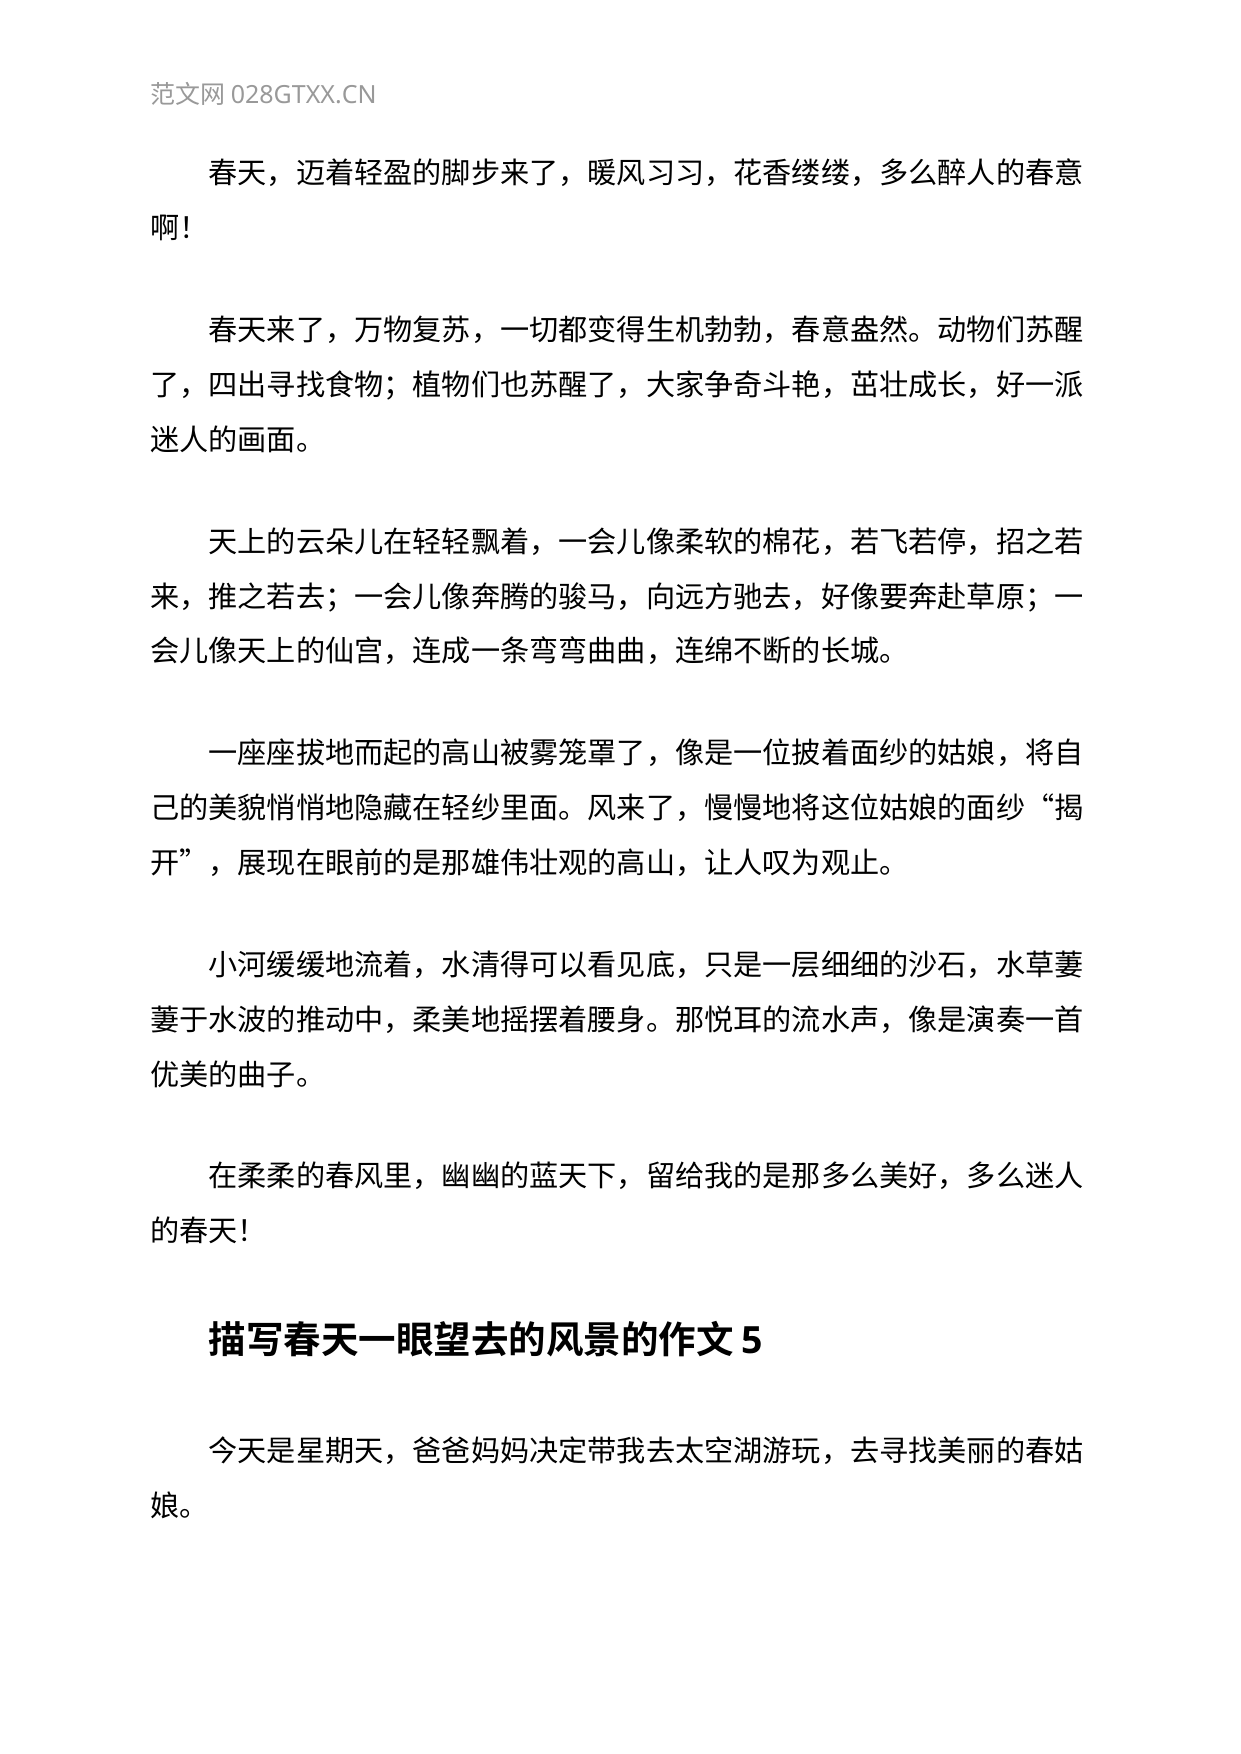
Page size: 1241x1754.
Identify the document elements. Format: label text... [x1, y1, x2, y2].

text 描写春天一眼望去的风景的作文5 [150, 1309, 1090, 1364]
text 一座座拔地而起的高山被雾笼罩了，像是一位披着面纱的姑娘，将自己的美貌悄悄地隐藏在轻纱里面。风来了，慢慢地将这位姑娘的面纱“揭开”，展现在眼前的是那雄伟壮观的高山，让人叹为观止。 [150, 730, 1090, 882]
text 天上的云朵儿在轻轻飘着，一会儿像柔软的棉花，若飞若停，招之若来，推之若去；一会儿像奔腾的骏马，向远方驰去，好像要奔赴草原；一会儿像天上的仙宫，连成一条弯弯曲曲，连绵不断的长城。 [150, 518, 1090, 670]
text 在柔柔的春风里，幽幽的蓝天下，留给我的是那多么美好，多么迷人的春天！ [150, 1153, 1090, 1250]
text 春天来了，万物复苏，一切都变得生机勃勃，春意盎然。动物们苏醒了，四出寻找食物；植物们也苏醒了，大家争奇斗艳，茁壮成长，好一派迷人的画面。 [150, 307, 1090, 459]
text 春天，迈着轻盈的脚步来了，暖风习习，花香缕缕，多么醉人的春意啊！ [150, 150, 1090, 247]
text 小河缓缓地流着，水清得可以看见底，只是一层细细的沙石，水草萋萋于水波的推动中，柔美地摇摆着腰身。那悦耳的流水声，像是演奏一首优美的曲子。 [150, 941, 1090, 1093]
text 今天是星期天，爸爸妈妈决定带我去太空湖游玩，去寻找美丽的春姑娘。 [150, 1427, 1090, 1524]
